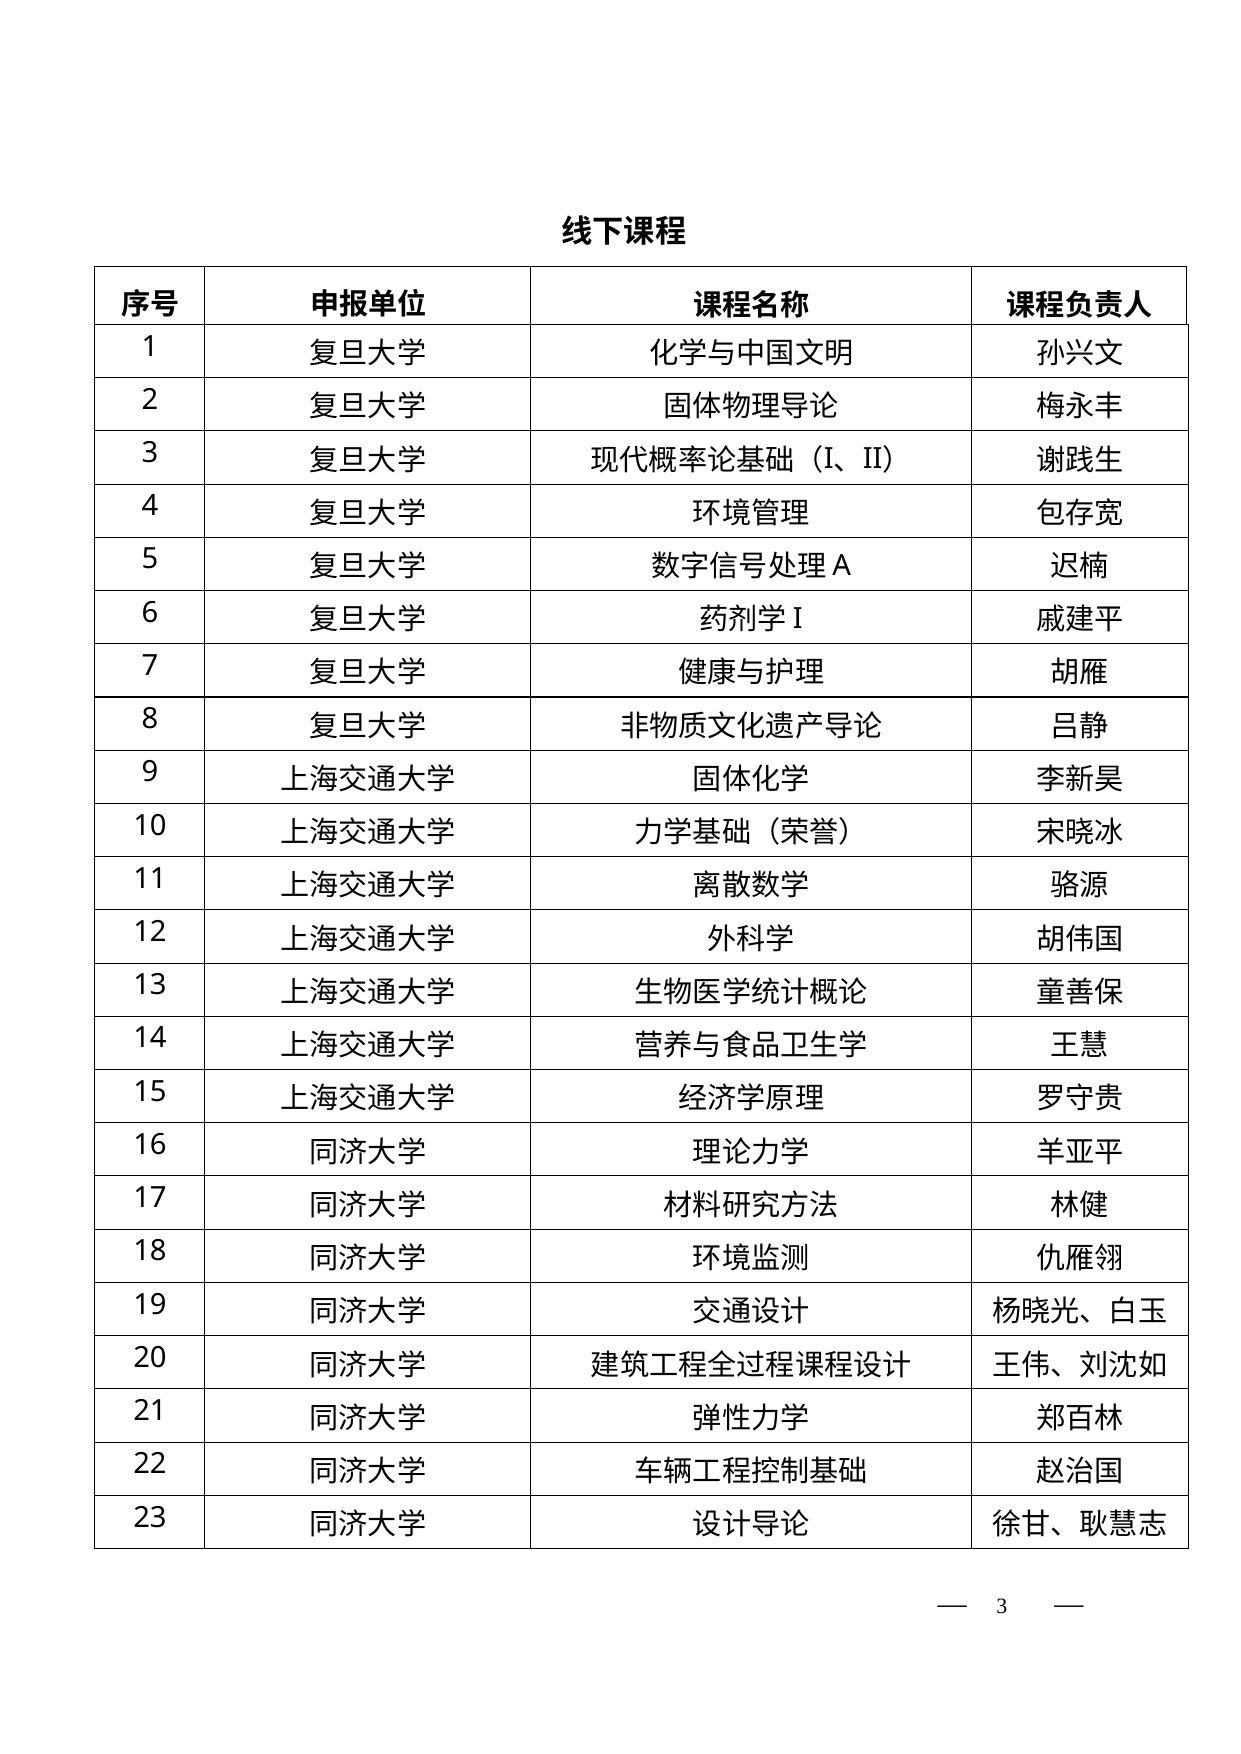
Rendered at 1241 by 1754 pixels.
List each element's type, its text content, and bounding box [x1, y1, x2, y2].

table_cell 王慧 [972, 1017, 1188, 1069]
table_cell 12 [95, 910, 204, 962]
table_cell 胡雁 [972, 644, 1188, 696]
table_cell 7 [95, 644, 204, 696]
table_cell 同济大学 [205, 1230, 530, 1282]
table_cell 22 [95, 1443, 204, 1495]
table_cell 9 [95, 751, 204, 803]
table_cell 徐甘、耿慧志 [972, 1496, 1188, 1548]
table_cell 同济大学 [205, 1496, 530, 1548]
table_cell 理论力学 [531, 1123, 971, 1175]
table_cell 罗守贵 [972, 1070, 1188, 1122]
table_cell 1 [95, 325, 204, 377]
table_cell 迟楠 [972, 538, 1188, 590]
table_cell 13 [95, 964, 204, 1016]
table_cell 林健 [972, 1176, 1188, 1229]
table_cell 上海交通大学 [205, 857, 530, 909]
table_cell 非物质文化遗产导论 [531, 698, 971, 749]
table_cell 复旦大学 [205, 644, 530, 696]
table_cell 复旦大学 [205, 485, 530, 537]
table_cell 19 [95, 1283, 204, 1335]
table_cell 2 [95, 378, 204, 430]
table_cell 仇雁翎 [972, 1230, 1188, 1282]
table_cell 10 [95, 804, 204, 856]
table_cell 包存宽 [972, 485, 1188, 537]
table_cell 固体物理导论 [531, 378, 971, 430]
table_cell 生物医学统计概论 [531, 964, 971, 1016]
table_header 课程负责人 [972, 267, 1186, 324]
table_cell 固体化学 [531, 751, 971, 803]
table_cell 复旦大学 [205, 325, 530, 377]
table_cell 21 [95, 1389, 204, 1442]
table_cell 王伟、刘沈如 [972, 1336, 1188, 1388]
table_header 序号 [95, 267, 204, 324]
table_cell 车辆工程控制基础 [531, 1443, 971, 1495]
table_cell 4 [95, 485, 204, 537]
table_cell 复旦大学 [205, 378, 530, 430]
table_cell 弹性力学 [531, 1389, 971, 1442]
table_cell 谢践生 [972, 431, 1188, 483]
table_cell 经济学原理 [531, 1070, 971, 1122]
table_cell 同济大学 [205, 1389, 530, 1442]
table_cell 童善保 [972, 964, 1188, 1016]
table_header 课程名称 [531, 267, 971, 324]
table_cell 李新昊 [972, 751, 1188, 803]
text 线下课程 [162, 206, 1085, 251]
table_cell 复旦大学 [205, 538, 530, 590]
table_cell 郑百林 [972, 1389, 1188, 1442]
table_cell 11 [95, 857, 204, 909]
table_cell 18 [95, 1230, 204, 1282]
table_cell 健康与护理 [531, 644, 971, 696]
table_cell 化学与中国文明 [531, 325, 971, 377]
table_cell 16 [95, 1123, 204, 1175]
table_cell 上海交通大学 [205, 804, 530, 856]
table_cell 胡伟国 [972, 910, 1188, 962]
table_cell 外科学 [531, 910, 971, 962]
table_cell 药剂学I [531, 591, 971, 643]
table_cell 上海交通大学 [205, 910, 530, 962]
table_cell 同济大学 [205, 1176, 530, 1229]
table_cell 6 [95, 591, 204, 643]
table_cell 力学基础（荣誉） [531, 804, 971, 856]
table_cell 营养与食品卫生学 [531, 1017, 971, 1069]
table_cell 环境监测 [531, 1230, 971, 1282]
table_cell 同济大学 [205, 1123, 530, 1175]
table_cell 上海交通大学 [205, 1070, 530, 1122]
table_cell 设计导论 [531, 1496, 971, 1548]
table_cell 杨晓光、白玉 [972, 1283, 1188, 1335]
table_cell 数字信号处理A [531, 538, 971, 590]
table_cell 材料研究方法 [531, 1176, 971, 1229]
table_cell 上海交通大学 [205, 964, 530, 1016]
table_cell 15 [95, 1070, 204, 1122]
table_cell 赵治国 [972, 1443, 1188, 1495]
table_cell 上海交通大学 [205, 751, 530, 803]
table_cell 骆源 [972, 857, 1188, 909]
table_cell 环境管理 [531, 485, 971, 537]
table_cell 23 [95, 1496, 204, 1548]
table_cell 复旦大学 [205, 431, 530, 483]
table_cell 20 [95, 1336, 204, 1388]
table_cell 羊亚平 [972, 1123, 1188, 1175]
table_cell 17 [95, 1176, 204, 1229]
table_header 申报单位 [205, 267, 530, 324]
table_cell 5 [95, 538, 204, 590]
table_cell 3 [95, 431, 204, 483]
table_cell 建筑工程全过程课程设计 [531, 1336, 971, 1388]
table_cell 8 [95, 698, 204, 749]
table_cell 复旦大学 [205, 698, 530, 749]
table_cell 上海交通大学 [205, 1017, 530, 1069]
table_cell 同济大学 [205, 1283, 530, 1335]
table_cell 同济大学 [205, 1443, 530, 1495]
table_cell 宋晓冰 [972, 804, 1188, 856]
table_cell 梅永丰 [972, 378, 1188, 430]
table_cell 复旦大学 [205, 591, 530, 643]
table_cell 吕静 [972, 698, 1188, 749]
table_cell 同济大学 [205, 1336, 530, 1388]
table_cell 戚建平 [972, 591, 1188, 643]
table_cell 孙兴文 [972, 325, 1188, 377]
table_cell 离散数学 [531, 857, 971, 909]
table_cell 14 [95, 1017, 204, 1069]
table_cell 现代概率论基础（I、II） [531, 431, 971, 483]
table_cell 交通设计 [531, 1283, 971, 1335]
